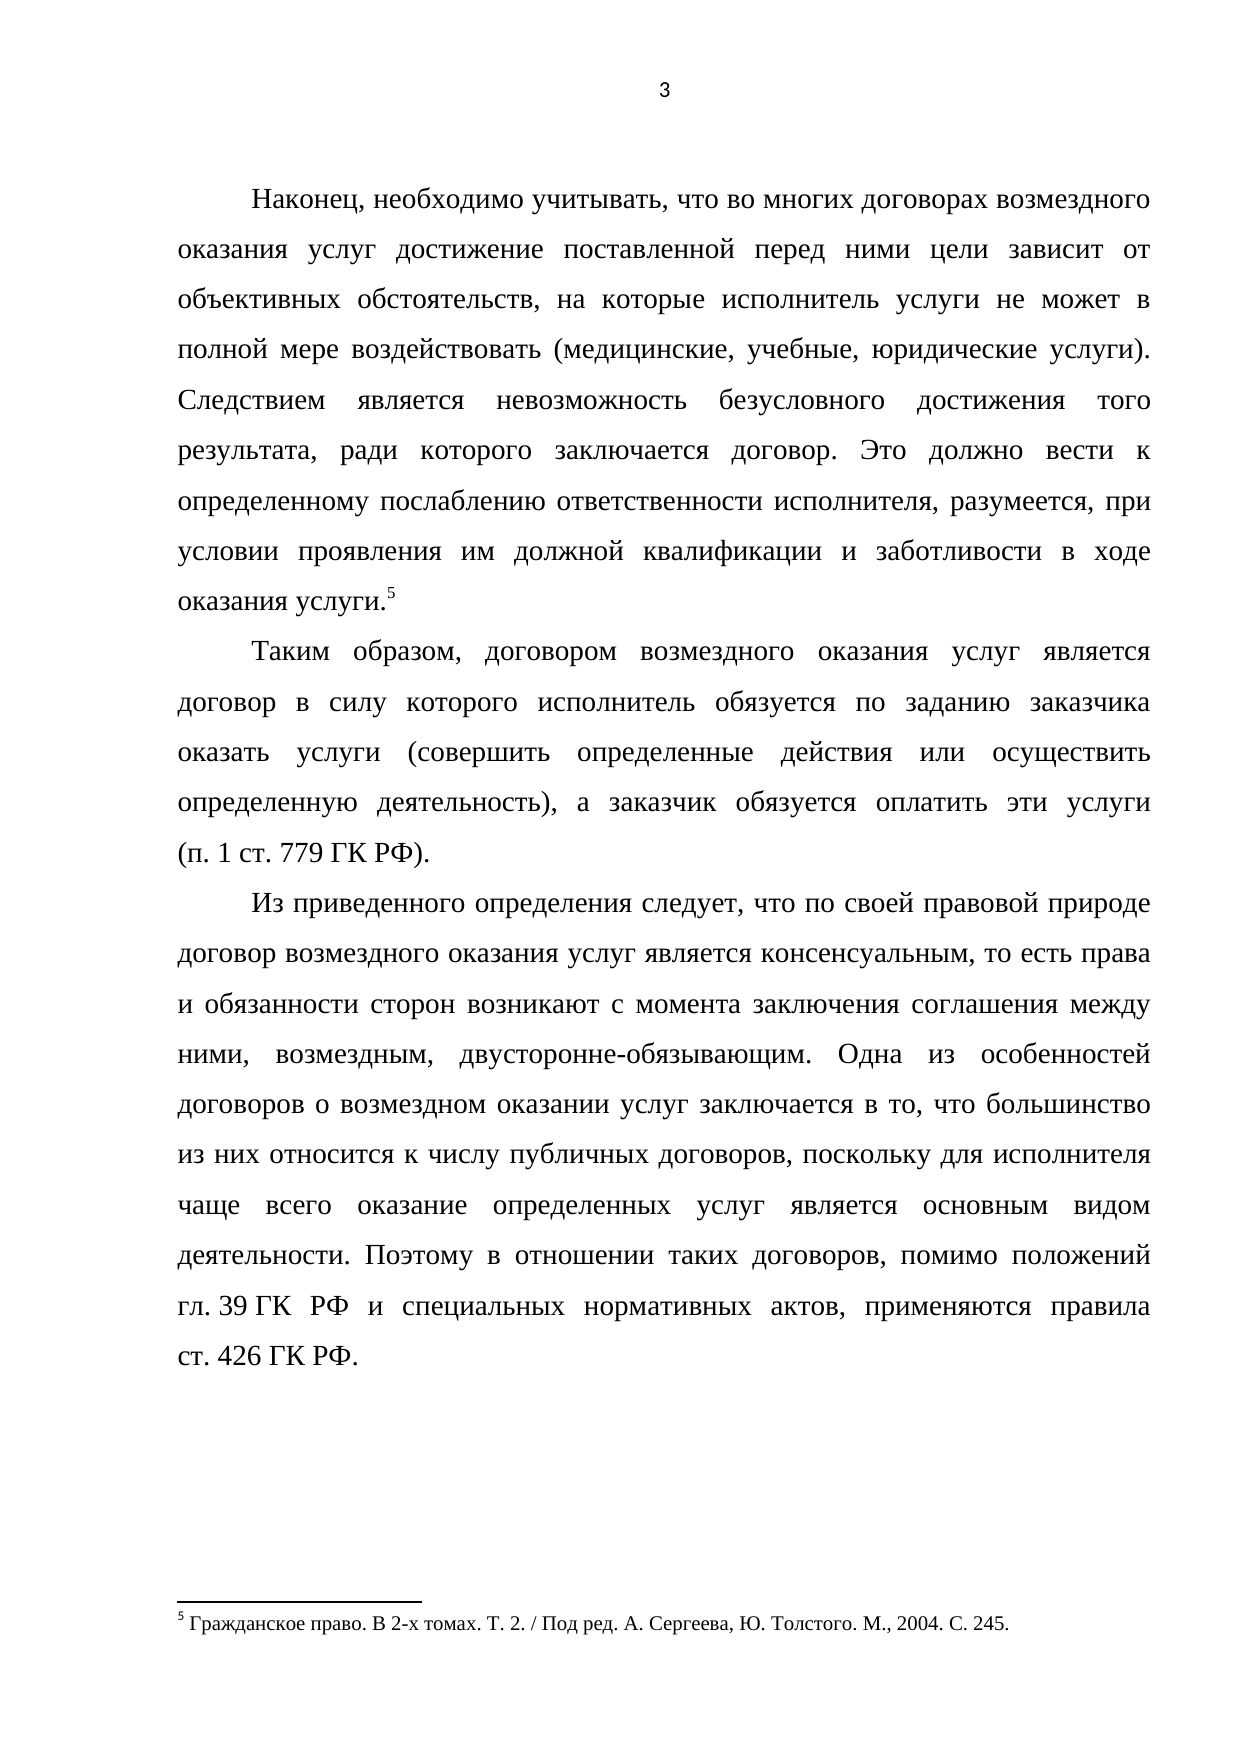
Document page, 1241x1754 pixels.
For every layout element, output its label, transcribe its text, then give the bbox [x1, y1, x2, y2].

text Наконец, необходимо учитывать, что во многих договорах возмездного оказания услуг достижение поставленной перед ними цели зависит от объективных обстоятельств, на которые исполнитель услуги не может в полной мере воздействовать (медицинские, учебные, юридические услуги). Следствием является невозможность безусловного достижения того результата, ради которого заключается договор. Это должно вести к определенному послаблению ответственности исполнителя, разумеется, при условии проявления им должной квалификации и заботливости в ходе оказания услуги. [177, 181, 1152, 617]
text Из приведенного определения следует, что по своей правовой природе договор возмездного оказания услуг является консенсуальным, то есть права и обязанности сторон возникают с момента заключения соглашения между ними, возмездным, двусторонне-обязывающим. Одна из особенностей договоров о возмездном оказании услуг заключается в то, что большинство из них относится к числу публичных договоров, поскольку для исполнителя чаще всего оказание определенных услуг является основным видом деятельности. Поэтому в отношении таких договоров, помимо положений гл. 39 ГК РФ и специальных нормативных актов, применяются правила ст. 426 ГК РФ. [177, 885, 1152, 1371]
text Таким образом, договором возмездного оказания услуг является договор в силу которого исполнитель обязуется по заданию заказчика оказать услуги (совершить определенные действия или осуществить определенную деятельность), а заказчик обязуется оплатить эти услуги (п. 1 ст. 779 ГК РФ). [177, 633, 1152, 868]
